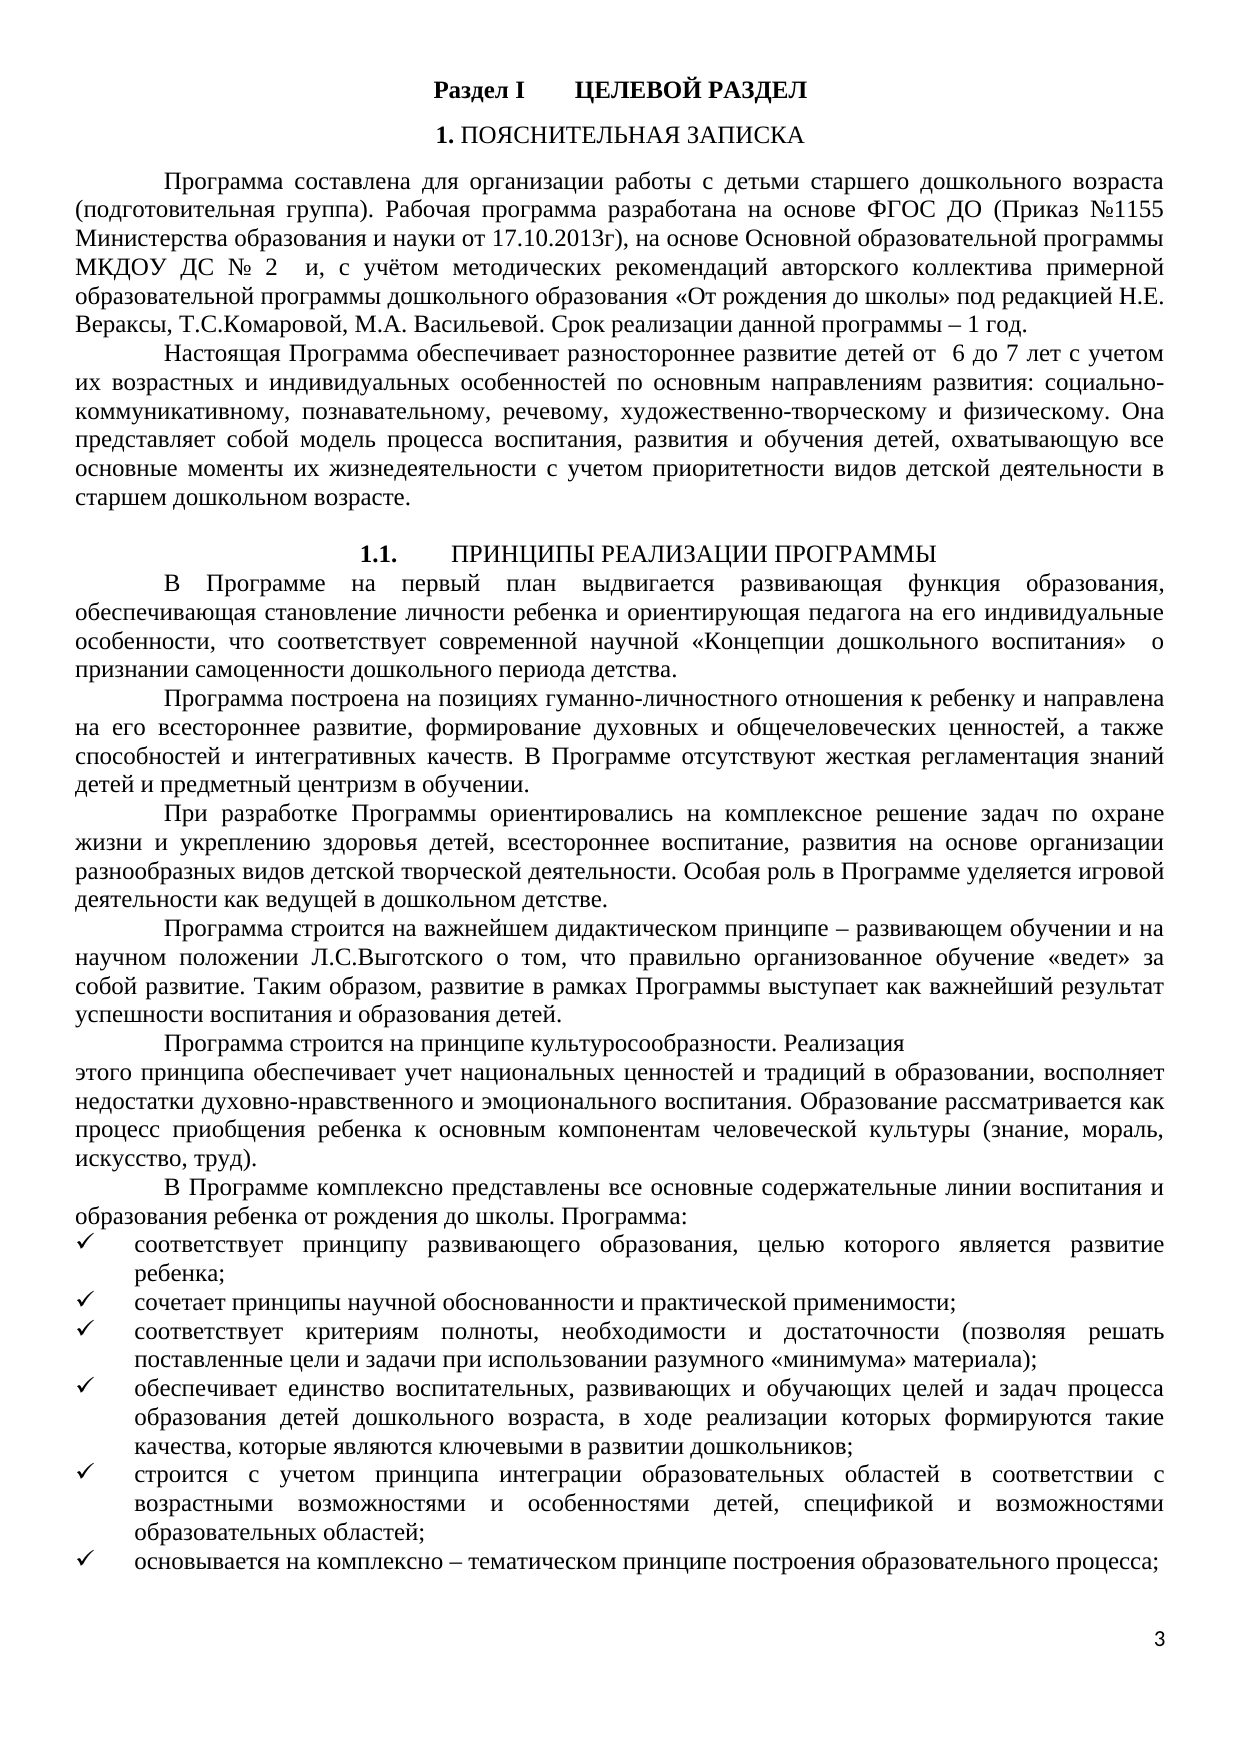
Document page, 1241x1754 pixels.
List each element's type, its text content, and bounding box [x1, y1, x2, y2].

list строится с учетом принципа интеграции образовательных областей в соответствии с возрастными возможностями и особенностями детей, спецификой и возможностями образовательных областей; [75, 1459, 1165, 1546]
text Программа построена на позициях гуманно-личностного отношения к ребенку и направлена на его всестороннее развитие, формирование духовных и общечеловеческих ценностей, а также способностей и интегративных качеств. В Программе отсутствуют жесткая регламентация знаний детей и предметный центризм в обучении. [75, 683, 1165, 798]
list обеспечивает единство воспитательных, развивающих и обучающих целей и задач процесса образования детей дошкольного возраста, в ходе реализации которых формируются такие качества, которые являются ключевыми в развитии дошкольников; [75, 1373, 1165, 1459]
list ПРИНЦИПЫ РЕАЛИЗАЦИИ ПРОГРАММЫ [131, 539, 1165, 568]
text В Программе комплексно представлены все основные содержательные линии воспитания и образования ребенка от рождения до школы. Программа: [75, 1172, 1165, 1229]
text Программа строится на принципе культуросообразности. Реализация [75, 1028, 1165, 1057]
list соответствует критериям полноты, необходимости и достаточности (позволяя решать поставленные цели и задачи при использовании разумного «минимума» материала); [75, 1316, 1165, 1373]
text Программа составлена для организации работы с детьми старшего дошкольного возраста (подготовительная группа). Рабочая программа разработана на основе ФГОС ДО (Приказ №1155 Министерства образования и науки от 17.10.2013г), на основе Основной образовательной программы МКДОУ ДС № 2 и, с учётом методических рекомендаций авторского коллектива примерной образовательной программы дошкольного образования «От рождения до школы» под редакцией Н.Е. Вераксы, Т.С.Комаровой, М.А. Васильевой. Срок реализации данной программы – 1 год. [75, 166, 1165, 338]
text При разработке Программы ориентировались на комплексное решение задач по охране жизни и укреплению здоровья детей, всестороннее воспитание, развития на основе организации разнообразных видов детской творческой деятельности. Особая роль в Программе уделяется игровой деятельности как ведущей в дошкольном детстве. [75, 798, 1165, 913]
list основывается на комплексно – тематическом принципе построения образовательного процесса; [75, 1546, 1165, 1574]
text 1. ПОЯСНИТЕЛЬНАЯ ЗАПИСКА [75, 120, 1165, 149]
list сочетает принципы научной обоснованности и практической применимости; [75, 1287, 1165, 1316]
text Настоящая Программа обеспечивает разностороннее развитие детей от 6 до 7 лет с учетом их возрастных и индивидуальных особенностей по основным направлениям развития: социально-коммуникативному, познавательному, речевому, художественно-творческому и физическому. Она представляет собой модель процесса воспитания, развития и обучения детей, охватывающую все основные моменты их жизнедеятельности с учетом приоритетности видов детской деятельности в старшем дошкольном возрасте. [75, 338, 1165, 511]
list соответствует принципу развивающего образования, целью которого является развитие ребенка; [75, 1229, 1165, 1287]
text В Программе на первый план выдвигается развивающая функция образования, обеспечивающая становление личности ребенка и ориентирующая педагога на его индивидуальные особенности, что соответствует современной научной «Концепции дошкольного воспитания» о признании самоценности дошкольного периода детства. [75, 568, 1165, 683]
text Раздел I ЦЕЛЕВОЙ РАЗДЕЛ [75, 75, 1165, 104]
text Программа строится на важнейшем дидактическом принципе – развивающем обучении и на научном положении Л.С.Выготского о том, что правильно организованное обучение «ведет» за собой развитие. Таким образом, развитие в рамках Программы выступает как важнейший результат успешности воспитания и образования детей. [75, 913, 1165, 1028]
text этого принципа обеспечивает учет национальных ценностей и традиций в образовании, восполняет недостатки духовно-нравственного и эмоционального воспитания. Образование рассматривается как процесс приобщения ребенка к основным компонентам человеческой культуры (знание, мораль, искусство, труд). [75, 1057, 1165, 1172]
